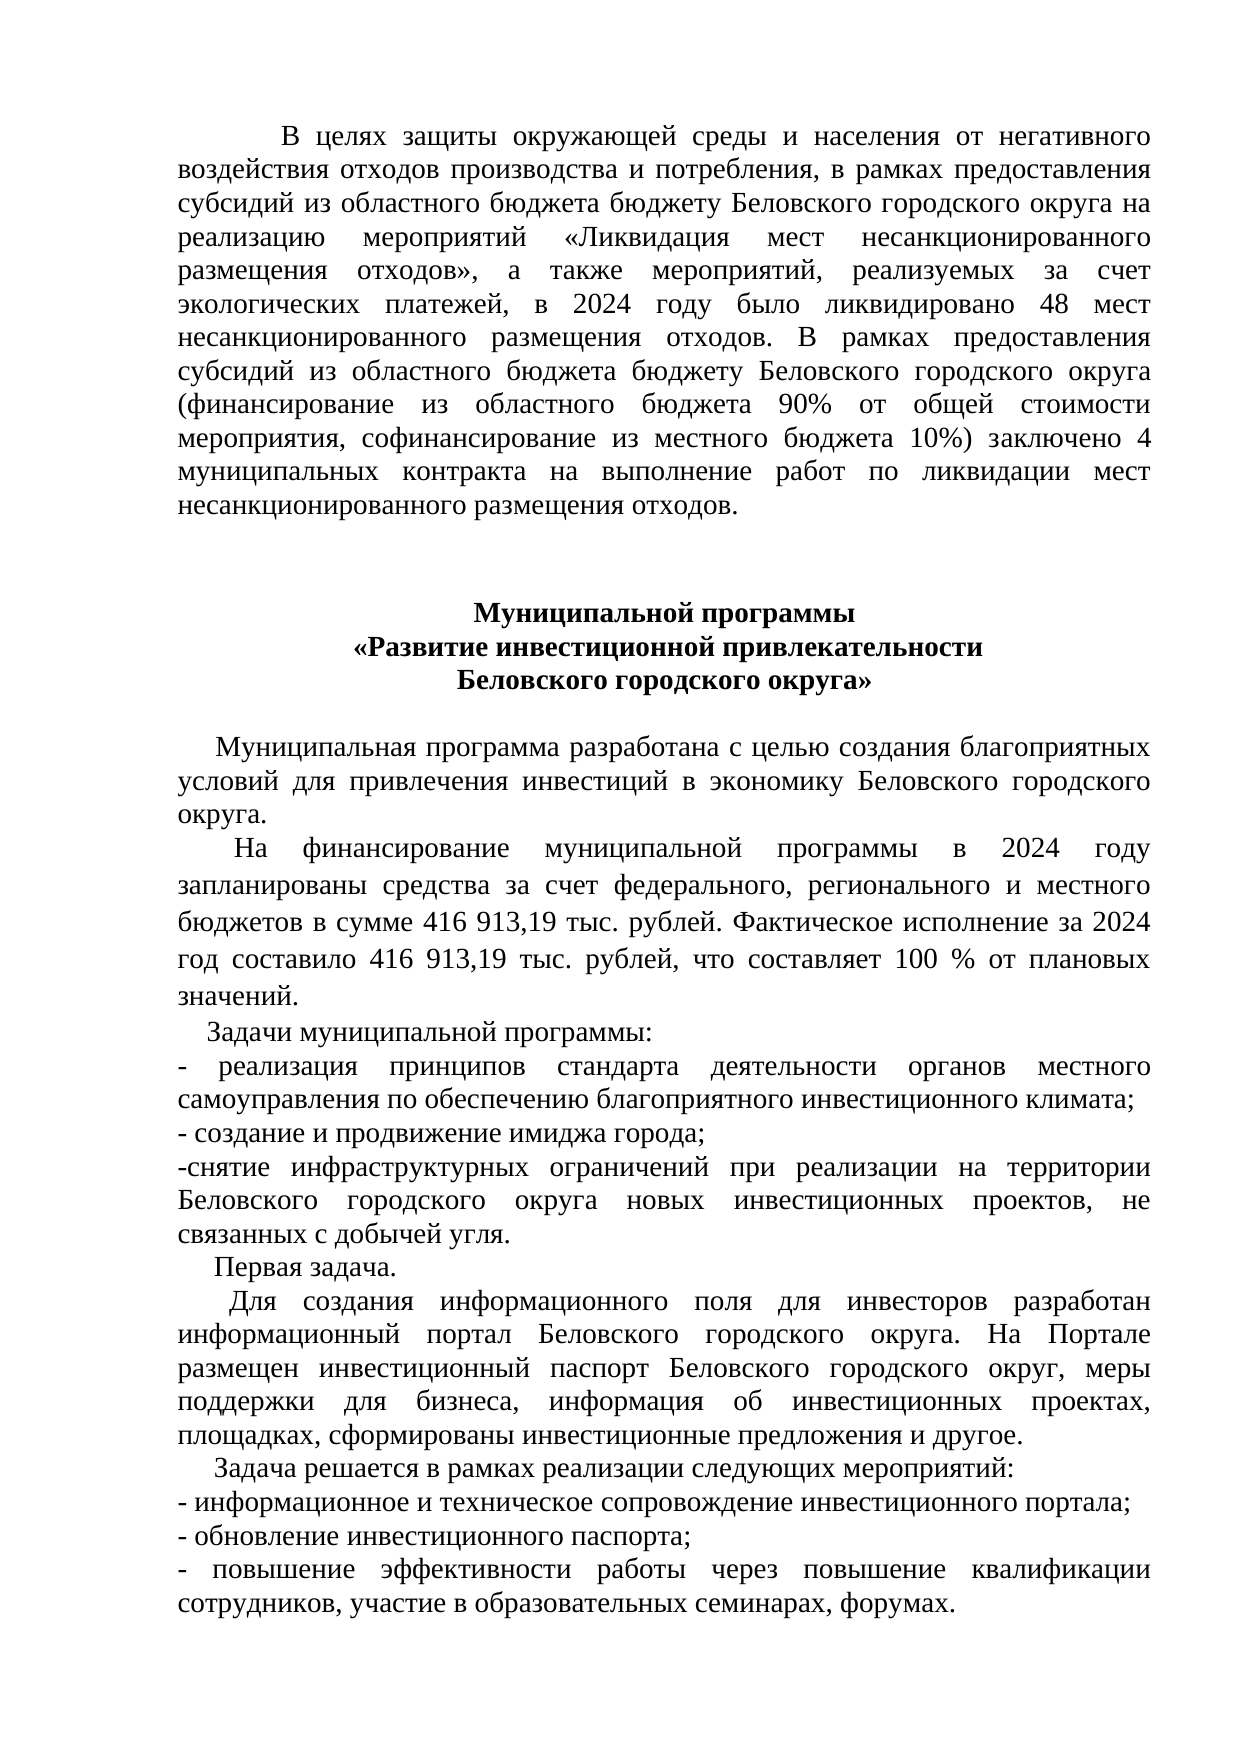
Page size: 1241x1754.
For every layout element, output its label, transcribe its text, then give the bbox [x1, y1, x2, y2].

text - реализация принципов стандарта деятельности органов местного самоуправления по обеспечению благоприятного инвестиционного климата; [177, 1048, 1152, 1115]
text Задача решается в рамках реализации следующих мероприятий: [177, 1451, 1152, 1484]
text - информационное и техническое сопровождение инвестиционного портала; [177, 1484, 1152, 1518]
text «Развитие инвестиционной привлекательности [177, 629, 1152, 662]
text Беловского городского округа» [177, 662, 1152, 696]
text Первая задача. [177, 1249, 1152, 1283]
text -снятие инфраструктурных ограничений при реализации на территории Беловского городского округа новых инвестиционных проектов, не связанных с добычей угля. [177, 1149, 1152, 1249]
text На финансирование муниципальной программы в 2024 году запланированы средства за счет федерального, регионального и местного бюджетов в сумме 416 913,19 тыс. рублей. Фактическое исполнение за 2024 год составило 416 913,19 тыс. рублей, что составляет 100 % от плановых значений. [177, 830, 1152, 1011]
text В целях защиты окружающей среды и населения от негативного воздействия отходов производства и потребления, в рамках предоставления субсидий из областного бюджета бюджету Беловского городского округа на реализацию мероприятий «Ликвидация мест несанкционированного размещения отходов», а также мероприятий, реализуемых за счет экологических платежей, в 2024 году было ликвидировано 48 мест несанкционированного размещения отходов. В рамках предоставления субсидий из областного бюджета бюджету Беловского городского округа (финансирование из областного бюджета 90% от общей стоимости мероприятия, софинансирование из местного бюджета 10%) заключено 4 муниципальных контракта на выполнение работ по ликвидации мест несанкционированного размещения отходов. [177, 118, 1152, 521]
text Задачи муниципальной программы: [177, 1014, 1152, 1048]
text - обновление инвестиционного паспорта; [177, 1518, 1152, 1551]
text - создание и продвижение имиджа города; [177, 1115, 1152, 1149]
text Муниципальной программы [177, 595, 1152, 629]
text - повышение эффективности работы через повышение квалификации сотрудников, участие в образовательных семинарах, форумах. [177, 1551, 1152, 1618]
text Для создания информационного поля для инвесторов разработан информационный портал Беловского городского округа. На Портале размещен инвестиционный паспорт Беловского городского округ, меры поддержки для бизнеса, информация об инвестиционных проектах, площадках, сформированы инвестиционные предложения и другое. [177, 1283, 1152, 1451]
text Муниципальная программа разработана с целью создания благоприятных условий для привлечения инвестиций в экономику Беловского городского округа. [177, 729, 1152, 830]
